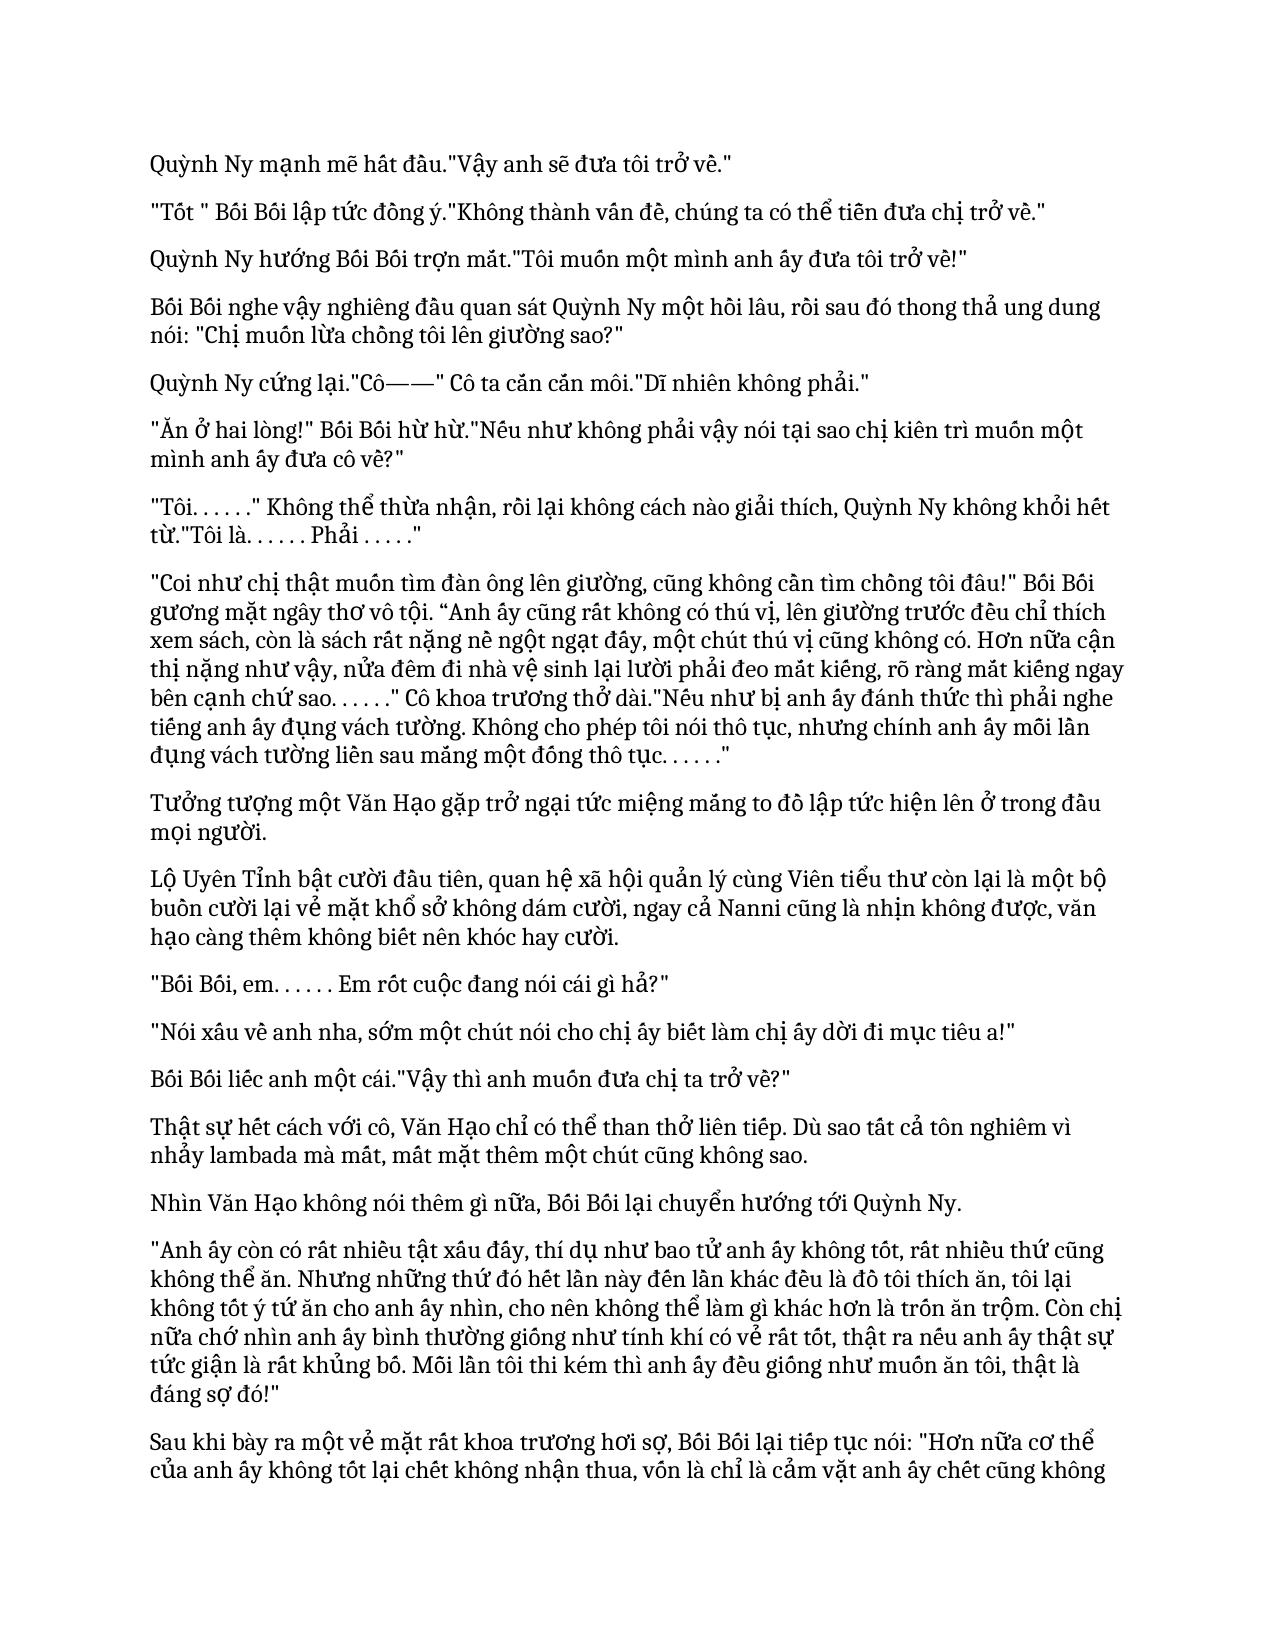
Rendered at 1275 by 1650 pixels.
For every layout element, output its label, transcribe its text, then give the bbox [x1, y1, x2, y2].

text "Tôi. . . . . ." Không thể thừa nhận, rồi lại không cách nào giải thích, Quỳnh Ny không khỏi hết từ."Tôi là. . . . . . Phải . . . . ." [150, 492, 1125, 550]
text "Nói xấu về anh nha, sớm một chút nói cho chị ấy biết làm chị ấy dời đi mục tiêu a!" [150, 1017, 1125, 1046]
text Lộ Uyên Tỉnh bật cười đầu tiên, quan hệ xã hội quản lý cùng Viên tiểu thư còn lại là một bộ buồn cười lại vẻ mặt khổ sở không dám cười, ngay cả Nanni cũng là nhịn không được, văn hạo càng thêm không biết nên khóc hay cười. [150, 865, 1125, 951]
text "Ăn ở hai lòng!" Bối Bối hừ hừ."Nếu như không phải vậy nói tại sao chị kiên trì muốn một mình anh ấy đưa cô về?" [150, 416, 1125, 474]
text "Tốt " Bối Bối lập tức đồng ý."Không thành vấn đề, chúng ta có thể tiễn đưa chị trở về." [150, 197, 1125, 226]
text "Coi như chị thật muốn tìm đàn ông lên giường, cũng không cần tìm chồng tôi đâu!" Bối Bối gương mặt ngây thơ vô tội. “Anh ấy cũng rất không có thú vị, lên giường trước đều chỉ thích xem sách, còn là sách rất nặng nề ngột ngạt đấy, một chút thú vị cũng không có. Hơn nữa cận thị nặng như vậy, nửa đêm đi nhà vệ sinh lại lười phải đeo mắt kiếng, rõ ràng mắt kiếng ngay bên cạnh chứ sao. . . . . ." Cô khoa trương thở dài."Nếu như bị anh ấy đánh thức thì phải nghe tiếng anh ấy đụng vách tường. Không cho phép tôi nói thô tục, nhưng chính anh ấy mỗi lần đụng vách tường liền sau mắng một đống thô tục. . . . . ." [150, 569, 1125, 770]
text "Bối Bối, em. . . . . . Em rốt cuộc đang nói cái gì hả?" [150, 970, 1125, 999]
text Quỳnh Ny mạnh mẽ hất đầu."Vậy anh sẽ đưa tôi trở về." [150, 150, 1125, 179]
text "Anh ấy còn có rất nhiều tật xấu đấy, thí dụ như bao tử anh ấy không tốt, rất nhiều thứ cũng không thể ăn. Nhưng những thứ đó hết lần này đến lần khác đều là đồ tôi thích ăn, tôi lại không tốt ý tứ ăn cho anh ấy nhìn, cho nên không thể làm gì khác hơn là trốn ăn trộm. Còn chị nữa chớ nhìn anh ấy bình thường giống như tính khí có vẻ rất tốt, thật ra nếu anh ấy thật sự tức giận là rất khủng bố. Mỗi lần tôi thi kém thì anh ấy đều giống như muốn ăn tôi, thật là đáng sợ đó!" [150, 1236, 1125, 1409]
text Quỳnh Ny hướng Bối Bối trợn mắt."Tôi muốn một mình anh ấy đưa tôi trở về!" [150, 245, 1125, 274]
text Nhìn Văn Hạo không nói thêm gì nữa, Bối Bối lại chuyển hướng tới Quỳnh Ny. [150, 1189, 1125, 1217]
text Bối Bối liếc anh một cái."Vậy thì anh muốn đưa chị ta trở về?" [150, 1065, 1125, 1094]
text Tưởng tượng một Văn Hạo gặp trở ngại tức miệng mắng to đồ lập tức hiện lên ở trong đầu mọi người. [150, 789, 1125, 846]
text Bối Bối nghe vậy nghiêng đầu quan sát Quỳnh Ny một hồi lâu, rồi sau đó thong thả ung dung nói: "Chị muốn lừa chồng tôi lên giường sao?" [150, 292, 1125, 350]
text Quỳnh Ny cứng lại."Cô——" Cô ta cắn cắn môi."Dĩ nhiên không phải." [150, 369, 1125, 397]
text Thật sự hết cách với cô, Văn Hạo chỉ có thể than thở liên tiếp. Dù sao tất cả tôn nghiêm vì nhảy lambada mà mất, mất mặt thêm một chút cũng không sao. [150, 1112, 1125, 1170]
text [150, 1427, 1125, 1485]
